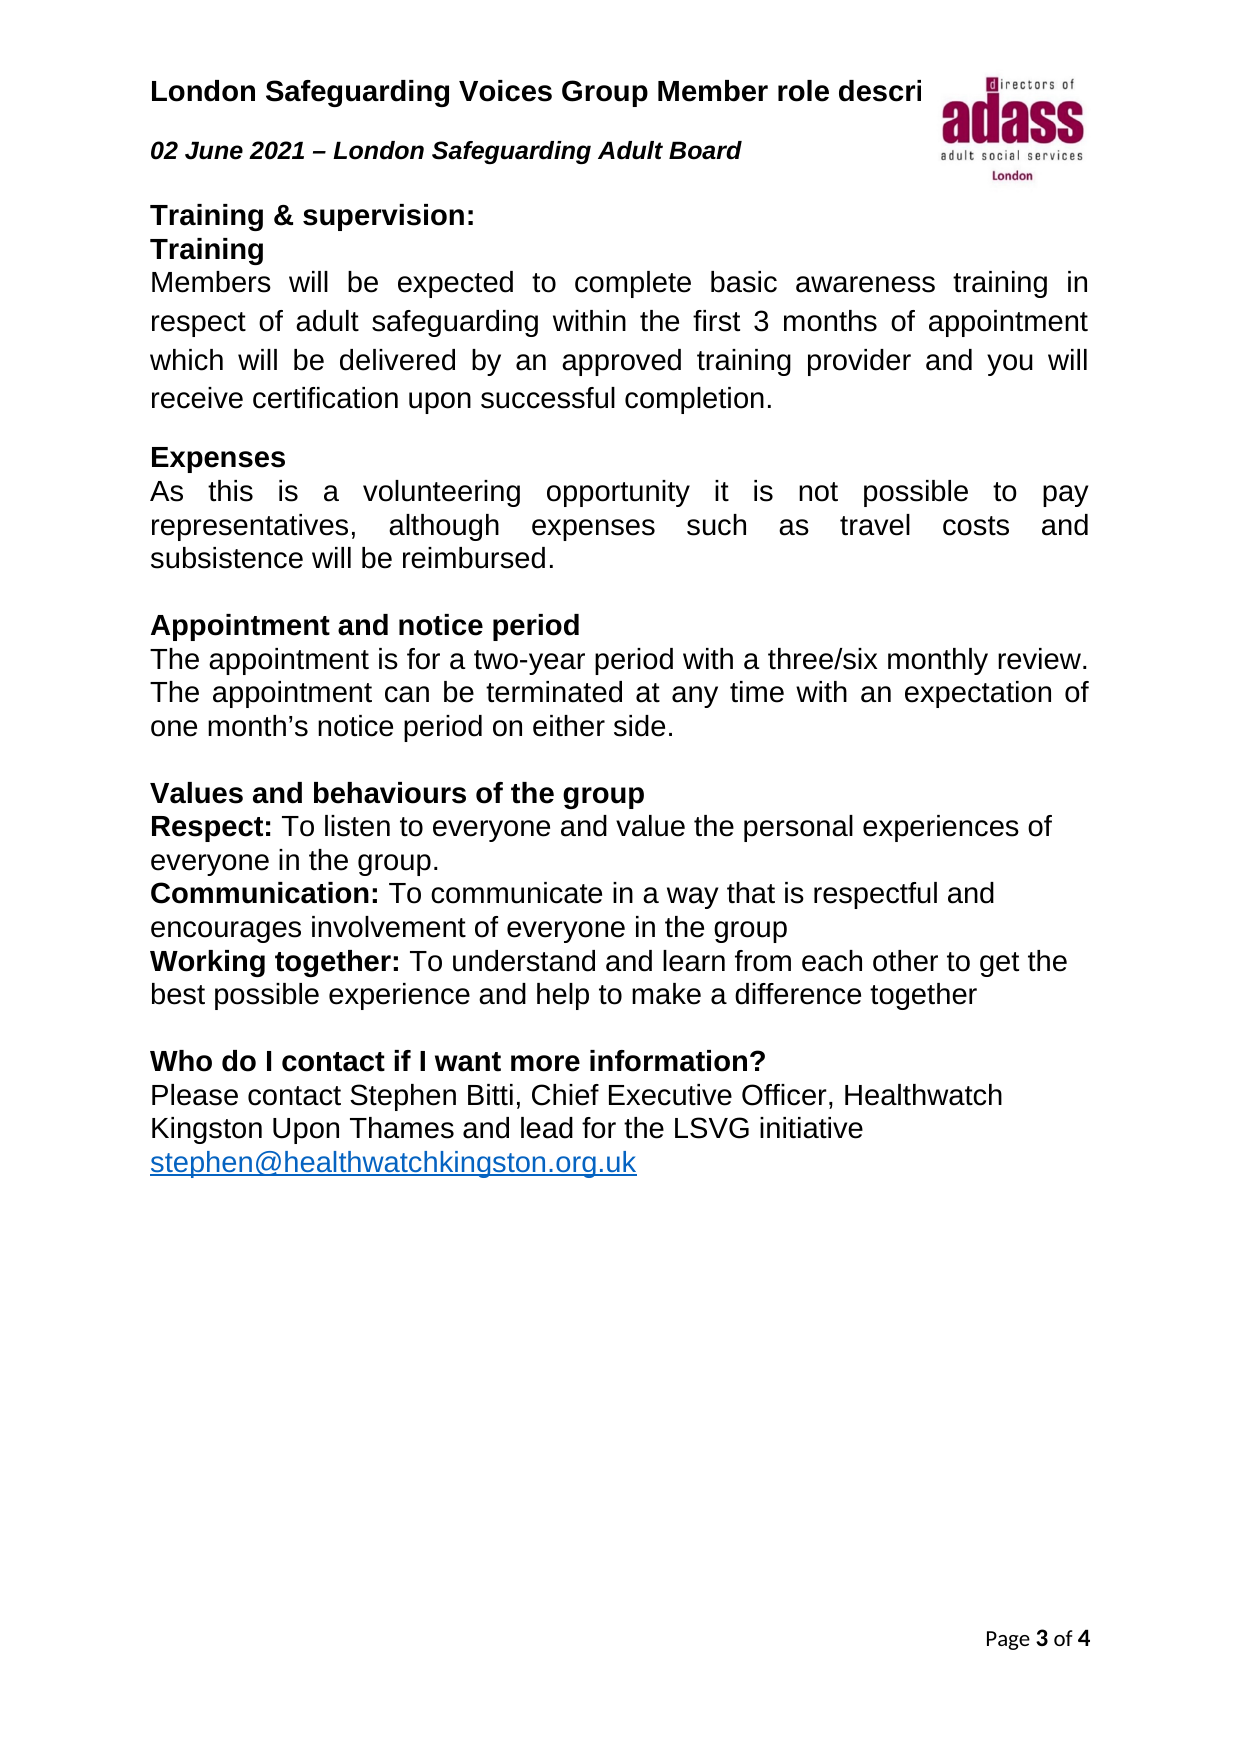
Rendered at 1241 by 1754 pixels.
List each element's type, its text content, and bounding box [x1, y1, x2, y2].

text The appointment is for a two-year period with a three/six monthly review. The appointment can be terminated at any time with an expectation of one month’s notice period on either side. [150, 642, 1090, 742]
text Respect: To listen to everyone and value the personal experiences of everyone in the group. [150, 809, 1090, 876]
text Members will be expected to complete basic awareness training in respect of adult safeguarding within the first 3 months of appointment which will be delivered by an approved training provider and you will receive certification upon successful completion. [150, 265, 1090, 414]
text Expenses [150, 440, 1090, 474]
text Please contact Stephen Bitti, Chief Executive Officer, Healthwatch Kingston Upon Thames and lead for the LSVG initiative stephen@healthwatchkingston.org.uk [150, 1078, 1090, 1178]
text Training [150, 232, 1090, 265]
text Who do I contact if I want more information? [150, 1044, 1090, 1078]
text Values and behaviours of the group [150, 776, 1090, 809]
text Working together: To understand and learn from each other to get the best possible experience and help to make a difference together [150, 943, 1090, 1011]
text Training & supervision: [150, 198, 1090, 232]
picture [920, 51, 1105, 205]
text As this is a volunteering opportunity it is not possible to pay representatives, although expenses such as travel costs and subsistence will be reimbursed. [150, 474, 1090, 574]
text Communication: To communicate in a way that is respectful and encourages involvement of everyone in the group [150, 876, 1090, 943]
text Appointment and notice period [150, 608, 1090, 642]
